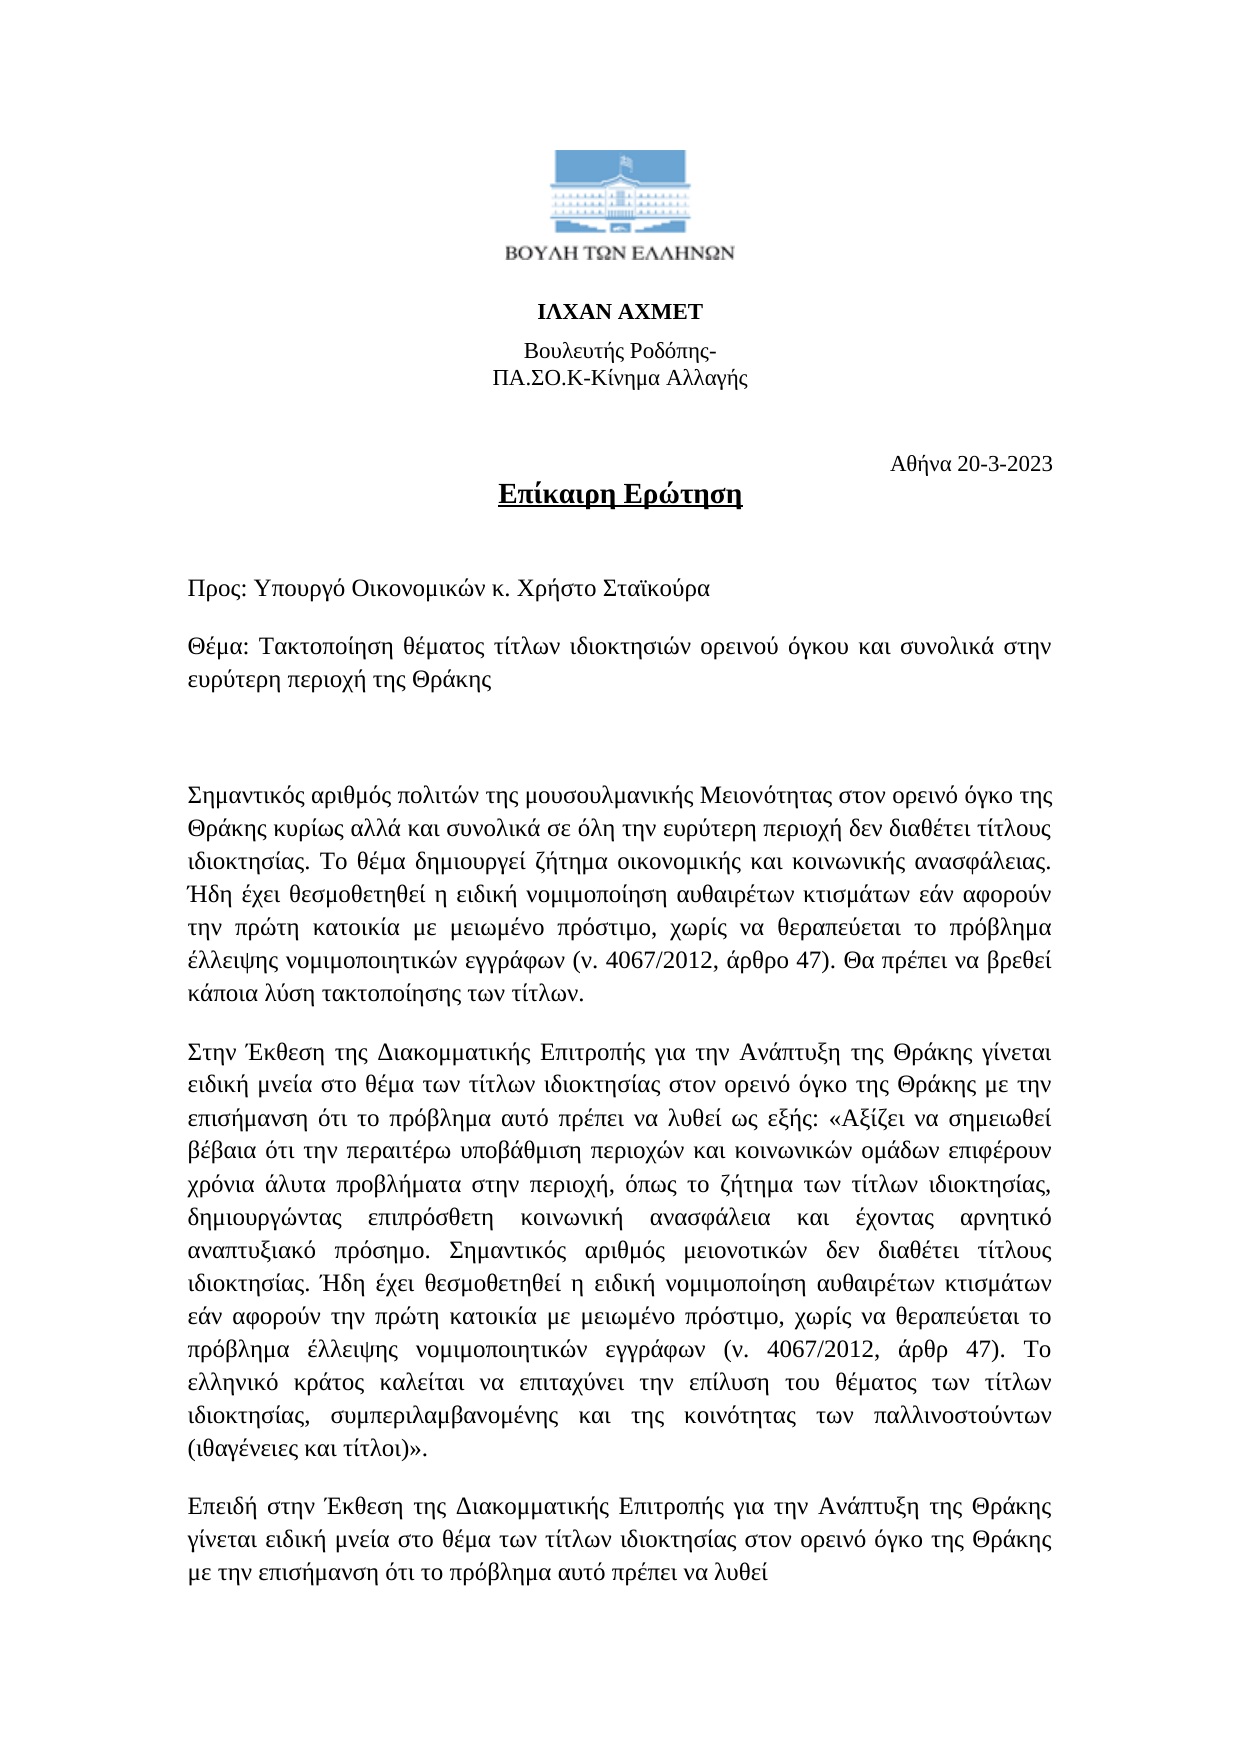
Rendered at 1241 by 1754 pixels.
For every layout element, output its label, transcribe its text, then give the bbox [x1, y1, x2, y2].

text Βουλευτής Ροδόπης- [187, 337, 1053, 364]
text Επειδή στην Έκθεση της Διακομματικής Επιτροπής για την Ανάπτυξη της Θράκης γίνεται ειδική μνεία στο θέμα των τίτλων ιδιοκτησίας στον ορεινό όγκο της Θράκης με την επισήμανση ότι το πρόβλημα αυτό πρέπει να λυθεί [187, 1491, 1053, 1586]
text Θέμα: Τακτοποίηση θέματος τίτλων ιδιοκτησιών ορεινού όγκου και συνολικά στην ευρύτερη περιοχή της Θράκης [187, 631, 1053, 693]
text ΙΛΧΑΝ ΑΧΜΕΤ [187, 298, 1053, 325]
text Αθήνα 20-3-2023 [187, 450, 1053, 476]
text Προς: Υπουργό Οικονομικών κ. Χρήστο Σταϊκούρα [187, 573, 1053, 602]
text Στην Έκθεση της Διακομματικής Επιτροπής για την Ανάπτυξη της Θράκης γίνεται ειδική μνεία στο θέμα των τίτλων ιδιοκτησίας στον ορεινό όγκο της Θράκης με την επισήμανση ότι το πρόβλημα αυτό πρέπει να λυθεί ως εξής: «Αξίζει να σημειωθεί βέβαια ότι την περαιτέρω υποβάθμιση περιοχών και κοινωνικών ομάδων επιφέρουν χρόνια άλυτα προβλήματα στην περιοχή, όπως το ζήτημα των τίτλων ιδιοκτησίας, δημιουργώντας επιπρόσθετη κοινωνική ανασφάλεια και έχοντας αρνητικό αναπτυξιακό πρόσημο. Σημαντικός αριθμός μειονοτικών δεν διαθέτει τίτλους ιδιοκτησίας. Ήδη έχει θεσμοθετηθεί η ειδική νομιμοποίηση αυθαιρέτων κτισμάτων εάν αφορούν την πρώτη κατοικία με μειωμένο πρόστιμο, χωρίς να θεραπεύεται το πρόβλημα έλλειψης νομιμοποιητικών εγγράφων (ν. 4067/2012, άρθρ 47). Το ελληνικό κράτος καλείται να επιταχύνει την επίλυση του θέματος των τίτλων ιδιοκτησίας, συμπεριλαμβανομένης και της κοινότητας των παλλινοστούντων (ιθαγένειες και τίτλοι)». [187, 1037, 1053, 1462]
text ΠΑ.ΣΟ.Κ-Κίνημα Αλλαγής [187, 364, 1053, 390]
picture [505, 150, 735, 260]
text Σημαντικός αριθμός πολιτών της μουσουλμανικής Μειονότητας στον ορεινό όγκο της Θράκης κυρίως αλλά και συνολικά σε όλη την ευρύτερη περιοχή δεν διαθέτει τίτλους ιδιοκτησίας. Το θέμα δημιουργεί ζήτημα οικονομικής και κοινωνικής ανασφάλειας. Ήδη έχει θεσμοθετηθεί η ειδική νομιμοποίηση αυθαιρέτων κτισμάτων εάν αφορούν την πρώτη κατοικία με μειωμένο πρόστιμο, χωρίς να θεραπεύεται το πρόβλημα έλλειψης νομιμοποιητικών εγγράφων (ν. 4067/2012, άρθρο 47). Θα πρέπει να βρεθεί κάποια λύση τακτοποίησης των τίτλων. [187, 780, 1053, 1007]
text Επίκαιρη Ερώτηση [187, 476, 1053, 510]
